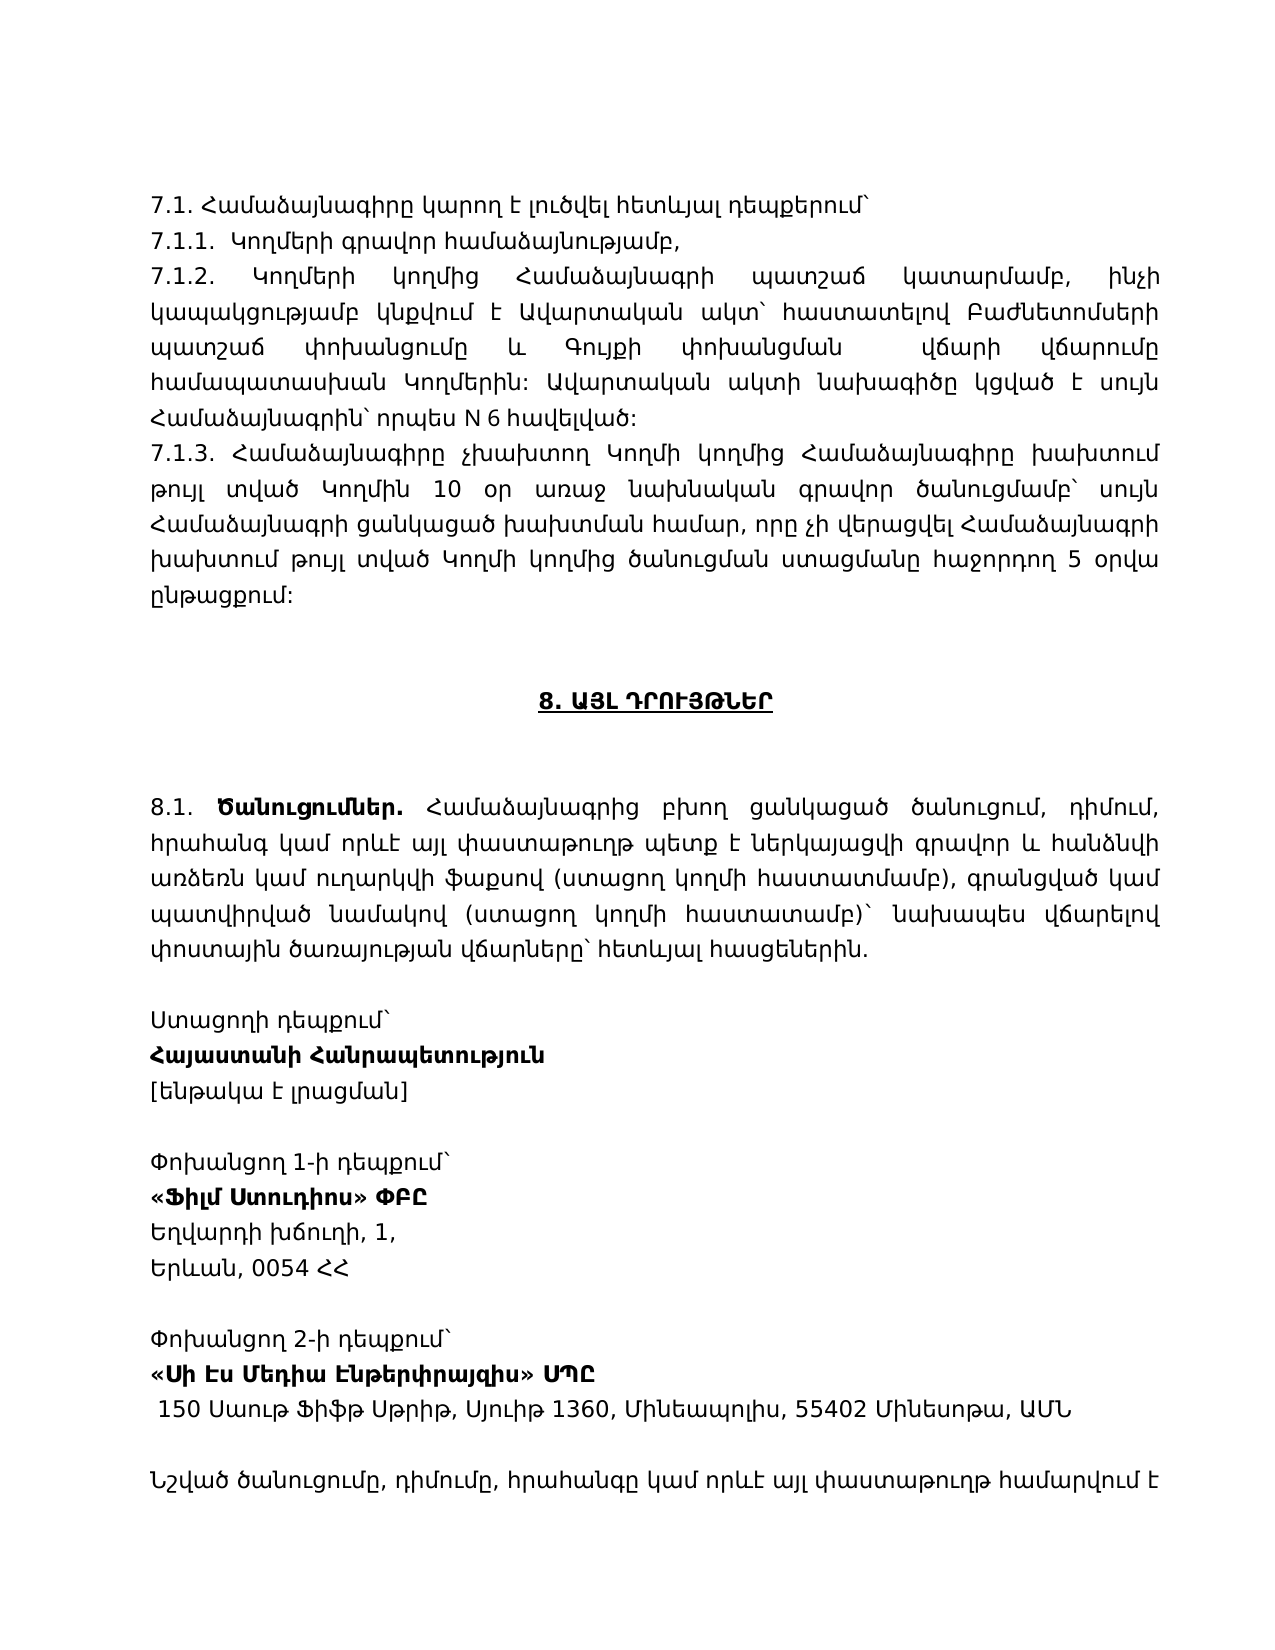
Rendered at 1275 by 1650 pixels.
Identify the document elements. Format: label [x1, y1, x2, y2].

table_header [139, 150, 1172, 1496]
